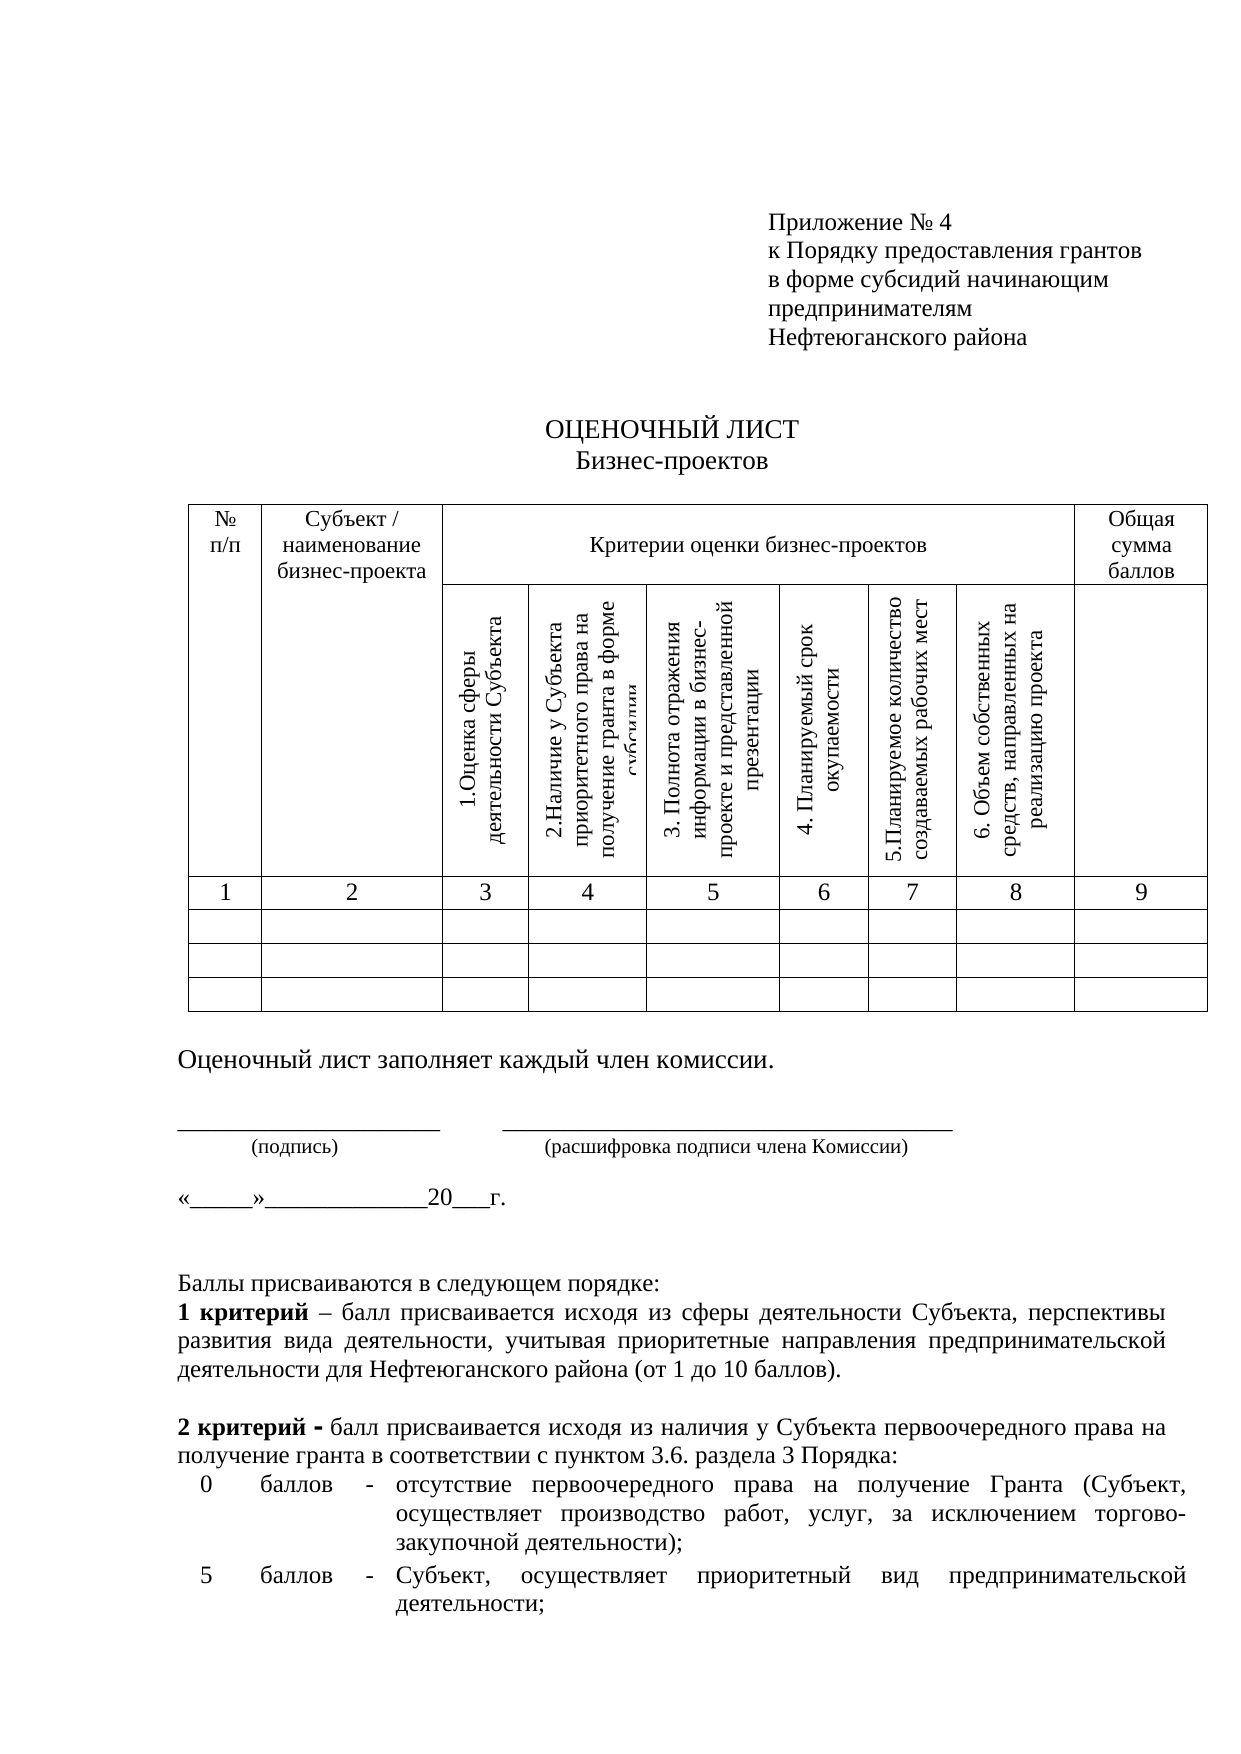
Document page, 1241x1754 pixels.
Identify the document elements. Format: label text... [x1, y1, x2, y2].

table_cell - [354, 1560, 384, 1620]
table_cell [443, 978, 528, 1011]
table_cell [189, 978, 261, 1011]
table_cell [1075, 944, 1207, 977]
table_cell Субъект, осуществляет приоритетный вид предпринимательской деятельности; [384, 1560, 1198, 1620]
text Нефтеюганского района [768, 322, 1167, 351]
table_header № п/п [189, 505, 261, 876]
text «_____»_____________20___г. [177, 1182, 1167, 1211]
table_cell [189, 944, 261, 977]
table_cell [647, 978, 779, 1011]
table_cell [647, 944, 779, 977]
text Приложение № 4 [768, 207, 1167, 236]
table_cell [780, 910, 868, 943]
table_cell [1075, 910, 1207, 943]
text 2 критерий балл присваивается исходя из наличия у Субъекта первоочередного права на получение гранта в соответствии с пунктом 3.6. раздела 3 Порядка: [177, 1412, 1167, 1469]
table_cell [957, 978, 1074, 1011]
table_cell [780, 944, 868, 977]
text в форме субсидий начинающим предпринимателям [768, 264, 1167, 322]
table_cell [529, 910, 646, 943]
table_cell 7 [869, 877, 956, 909]
text Оценочный лист заполняет каждый член комиссии. [177, 1043, 1167, 1074]
table_cell 4. Планируемый срок окупаемости [780, 585, 868, 876]
text (подпись) (расшифровка подписи члена Комиссии) [177, 1134, 1167, 1158]
table_cell 6 [780, 877, 868, 909]
table_header баллов [249, 1469, 354, 1560]
table_cell [443, 910, 528, 943]
text 1 критерий – балл присваивается исходя из сферы деятельности Субъекта, перспективы развития вида деятельности, учитывая приоритетные направления предпринимательской деятельности для Нефтеюганского района (от 1 до 10 баллов). [177, 1297, 1167, 1383]
table_cell [869, 978, 956, 1011]
table_cell [869, 910, 956, 943]
table_cell 1.Оценка сферы деятельности Субъекта [443, 585, 528, 876]
table_cell 4 [529, 877, 646, 909]
table_header Общая сумма баллов [1075, 505, 1207, 584]
table_cell 5.Планируемое количество создаваемых рабочих мест [869, 585, 956, 876]
table_cell 8 [957, 877, 1074, 909]
table_cell [443, 944, 528, 977]
table_cell [957, 910, 1074, 943]
table_cell [529, 978, 646, 1011]
table_cell 9 [1075, 877, 1207, 909]
table_cell [262, 978, 442, 1011]
table_cell [529, 944, 646, 977]
table_header отсутствие первоочередного права на получение Гранта (Субъект, осуществляет производство работ, услуг, за исключением торгово-закупочной деятельности); [384, 1469, 1198, 1560]
table_header Субъект / наименование бизнес-проекта [262, 505, 442, 876]
text к Порядку предоставления грантов [768, 236, 1167, 264]
table_header 0 [189, 1469, 249, 1560]
table_cell 2 [262, 877, 442, 909]
text Баллы присваиваются в следующем порядке: [177, 1268, 1167, 1297]
table_header - [354, 1469, 384, 1560]
text Бизнес-проектов [177, 444, 1167, 475]
table_cell [189, 910, 261, 943]
table_cell [780, 978, 868, 1011]
table_cell 3. Полнота отражения информации в бизнес-проекте и представленной презентации [647, 585, 779, 876]
table_header Критерии оценки бизнес-проектов [443, 505, 1074, 584]
table_cell [1075, 978, 1207, 1011]
table_cell 1 [189, 877, 261, 909]
table_cell [869, 944, 956, 977]
table_cell [957, 944, 1074, 977]
table_cell [647, 910, 779, 943]
table_cell [262, 944, 442, 977]
table_cell [1075, 585, 1207, 876]
table_cell 2.Наличие у Субъекта приоритетного права на получение гранта в форме субсидии [529, 585, 646, 876]
table_cell 6. Объем собственных средств, направленных на реализацию проекта [957, 585, 1074, 876]
text ОЦЕНОЧНЫЙ ЛИСТ [177, 413, 1167, 444]
table_cell [262, 910, 442, 943]
table_cell 5 [647, 877, 779, 909]
table_cell 5 [189, 1560, 249, 1620]
table_cell баллов [249, 1560, 354, 1620]
text _____________________ ____________________________________ [177, 1105, 1167, 1134]
table_cell 3 [443, 877, 528, 909]
